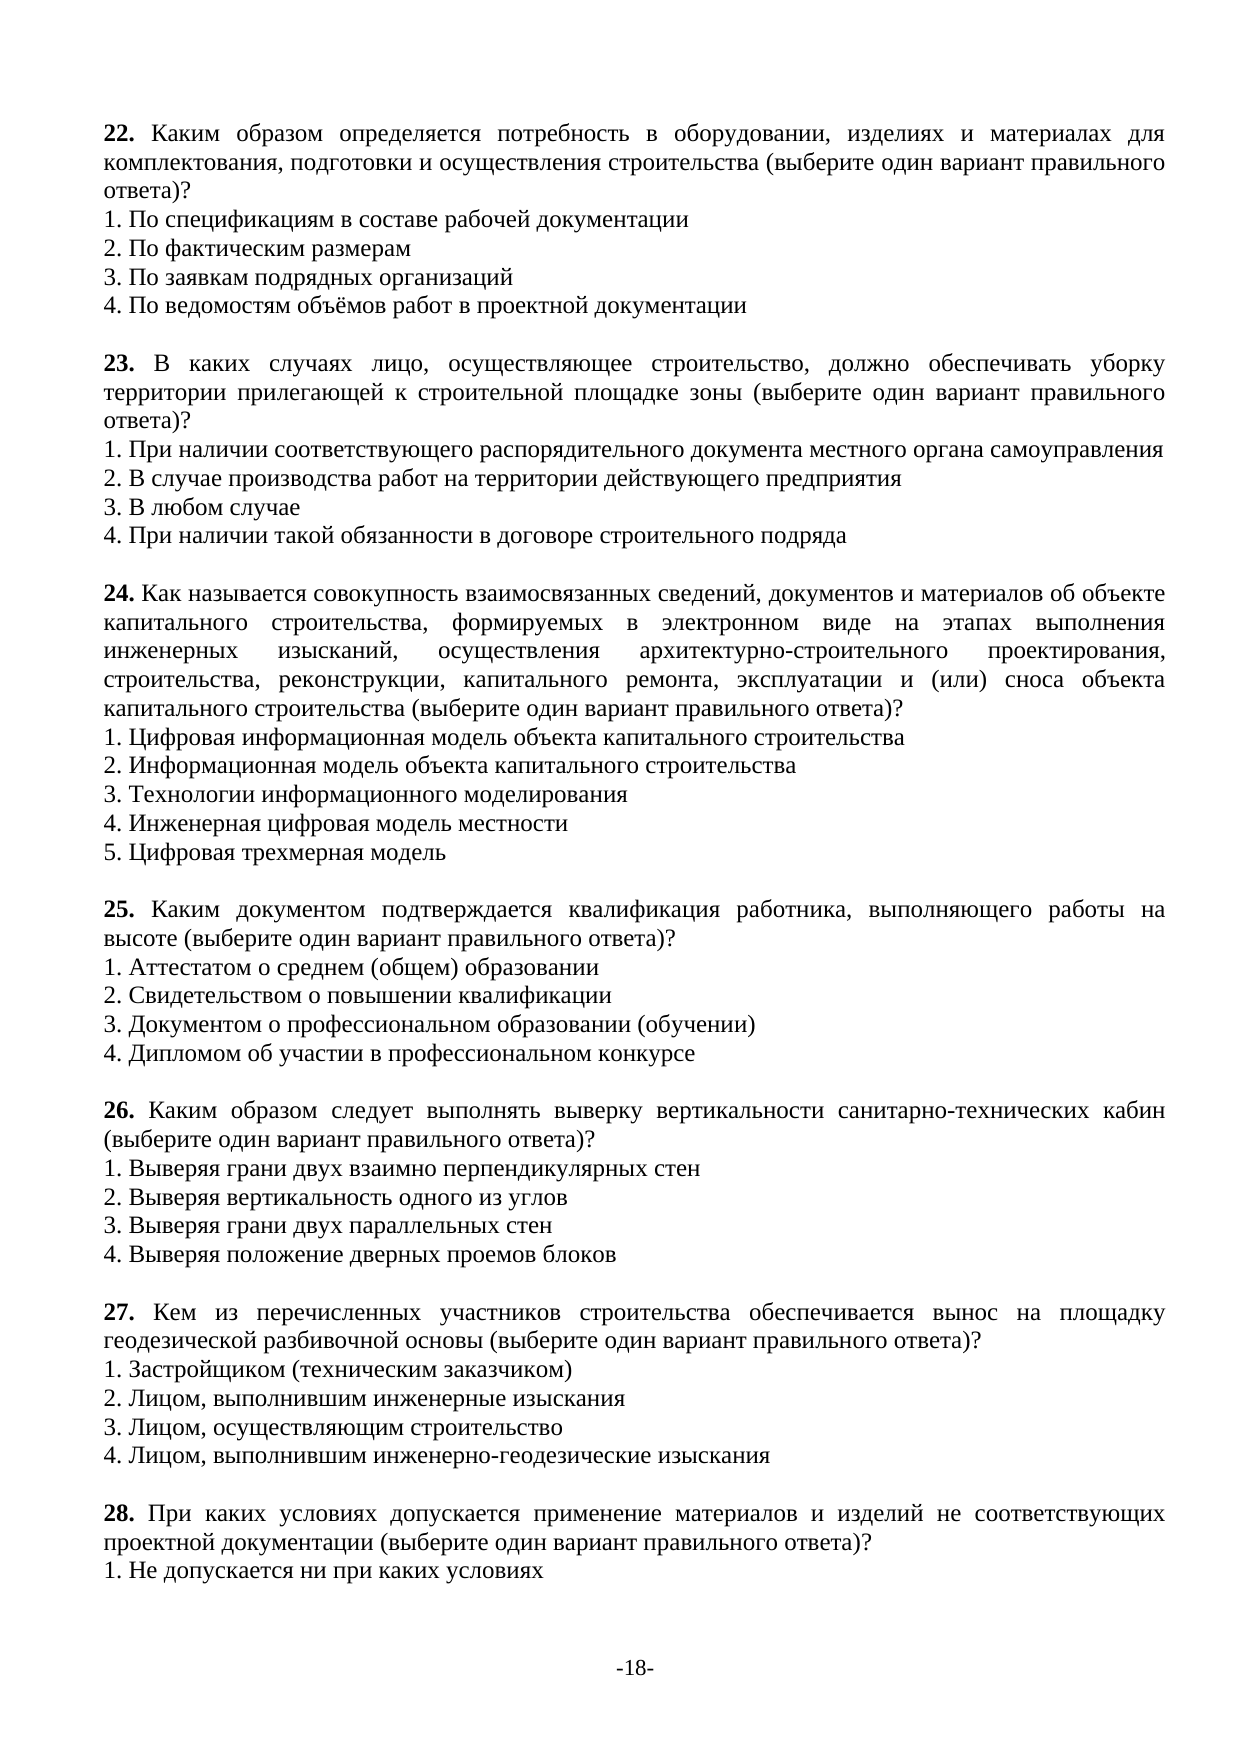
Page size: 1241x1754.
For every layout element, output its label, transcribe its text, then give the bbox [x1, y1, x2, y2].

text 1. Цифровая информационная модель объекта капитального строительства [103, 722, 1166, 751]
text 4. При наличии такой обязанности в договоре строительного подряда [103, 521, 1166, 549]
text 2. Информационная модель объекта капитального строительства [103, 751, 1166, 779]
text 1. Выверяя грани двух взаимно перпендикулярных стен [103, 1153, 1166, 1182]
text 4. По ведомостям объёмов работ в проектной документации [103, 291, 1166, 319]
text 25. Каким документом подтверждается квалификация работника, выполняющего работы на высоте (выберите один вариант правильного ответа)? [103, 894, 1166, 952]
text 2. Выверяя вертикальность одного из углов [103, 1182, 1166, 1211]
text 27. Кем из перечисленных участников строительства обеспечивается вынос на площадку геодезической разбивочной основы (выберите один вариант правильного ответа)? [103, 1297, 1166, 1354]
text 5. Цифровая трехмерная модель [103, 837, 1166, 866]
text 4. Инженерная цифровая модель местности [103, 808, 1166, 837]
text 4. Лицом, выполнившим инженерно-геодезические изыскания [103, 1441, 1166, 1469]
text 24. Как называется совокупность взаимосвязанных сведений, документов и материалов об объекте капитального строительства, формируемых в электронном виде на этапах выполнения инженерных изысканий, осуществления архитектурно-строительного проектирования, строительства, реконструкции, капитального ремонта, эксплуатации и (или) сноса объекта капитального строительства (выберите один вариант правильного ответа)? [103, 578, 1166, 722]
text 3. Документом о профессиональном образовании (обучении) [103, 1009, 1166, 1038]
text 1. Застройщиком (техническим заказчиком) [103, 1354, 1166, 1383]
text 1. При наличии соответствующего распорядительного документа местного органа самоуправления [103, 434, 1166, 463]
text 23. В каких случаях лицо, осуществляющее строительство, должно обеспечивать уборку территории прилегающей к строительной площадке зоны (выберите один вариант правильного ответа)? [103, 348, 1166, 434]
text 2. Свидетельством о повышении квалификации [103, 981, 1166, 1009]
text 1. Аттестатом о среднем (общем) образовании [103, 952, 1166, 981]
text 4. Дипломом об участии в профессиональном конкурсе [103, 1038, 1166, 1067]
text 3. Лицом, осуществляющим строительство [103, 1412, 1166, 1441]
text 3. Выверяя грани двух параллельных стен [103, 1211, 1166, 1239]
text 2. Лицом, выполнившим инженерные изыскания [103, 1383, 1166, 1412]
text 1. По спецификациям в составе рабочей документации [103, 204, 1166, 233]
text 2. По фактическим размерам [103, 233, 1166, 262]
text 3. По заявкам подрядных организаций [103, 262, 1166, 291]
text 28. При каких условиях допускается применение материалов и изделий не соответствующих проектной документации (выберите один вариант правильного ответа)? [103, 1498, 1166, 1556]
text 3. Технологии информационного моделирования [103, 779, 1166, 808]
text 1. Не допускается ни при каких условиях [103, 1556, 1166, 1584]
text 3. В любом случае [103, 492, 1166, 521]
text 22. Каким образом определяется потребность в оборудовании, изделиях и материалах для комплектования, подготовки и осуществления строительства (выберите один вариант правильного ответа)? [103, 118, 1166, 204]
text 4. Выверяя положение дверных проемов блоков [103, 1239, 1166, 1268]
text 2. В случае производства работ на территории действующего предприятия [103, 463, 1166, 492]
text 26. Каким образом следует выполнять выверку вертикальности санитарно-технических кабин (выберите один вариант правильного ответа)? [103, 1096, 1166, 1153]
